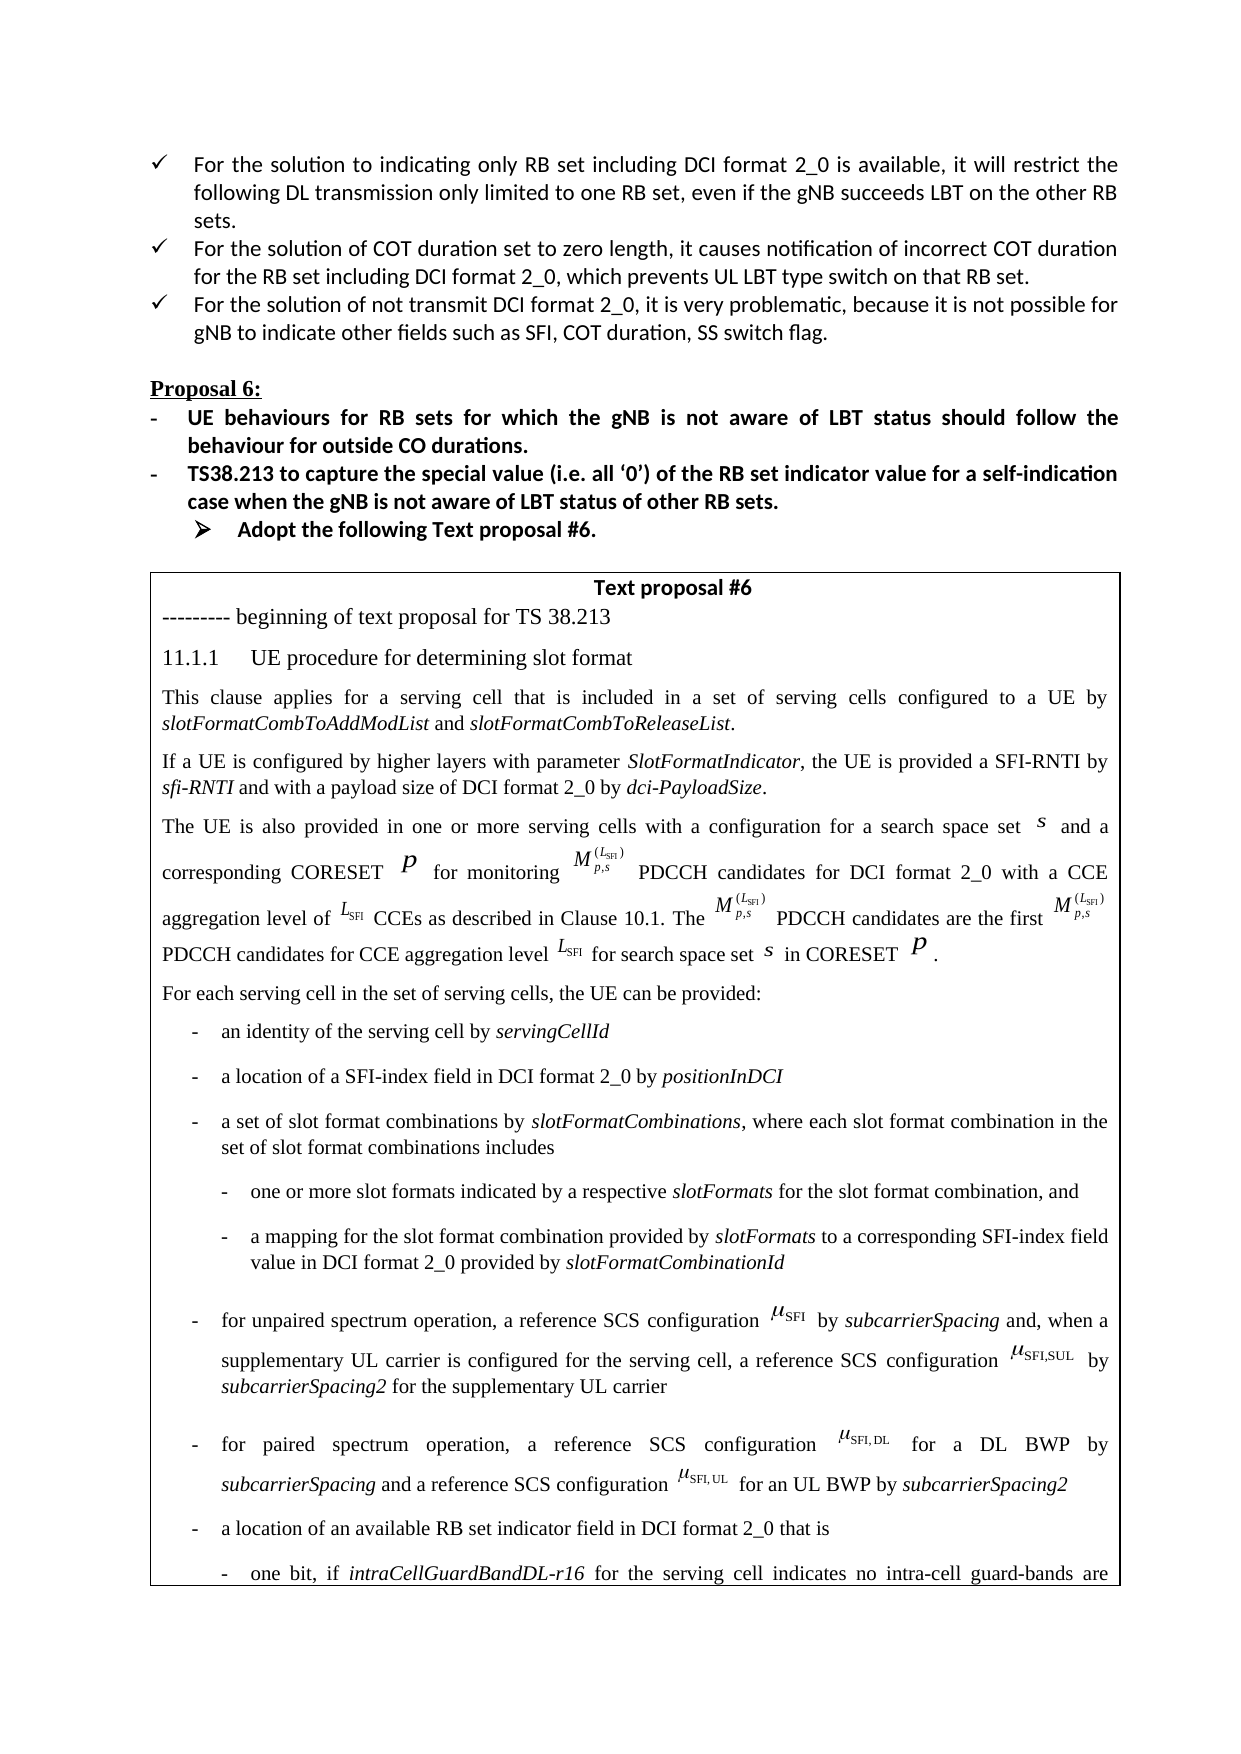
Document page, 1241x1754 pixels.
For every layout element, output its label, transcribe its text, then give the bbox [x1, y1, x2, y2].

list For the solution to indicating only RB set including DCI format 2_0 is available, it will restrict the following DL transmission only limited to one RB set, even if the gNB succeeds LBT on the other RB sets. [150, 150, 1120, 234]
list UE behaviours for RB sets for which the gNB is not aware of LBT status should follow the behaviour for outside CO durations. [150, 403, 1120, 459]
list Adopt the following Text proposal #6. [194, 515, 1120, 543]
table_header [151, 573, 1119, 1585]
list TS38.213 to capture the special value (i.e. all ‘0’) of the RB set indicator value for a self-indication case when the gNB is not aware of LBT status of other RB sets. [150, 459, 1120, 515]
list For the solution of COT duration set to zero length, it causes notification of incorrect COT duration for the RB set including DCI format 2_0, which prevents UL LBT type switch on that RB set. [150, 234, 1120, 290]
list For the solution of not transmit DCI format 2_0, it is very problematic, because it is not possible for gNB to indicate other fields such as SFI, COT duration, SS switch flag. [150, 290, 1120, 346]
text Proposal 6: [150, 374, 1120, 401]
